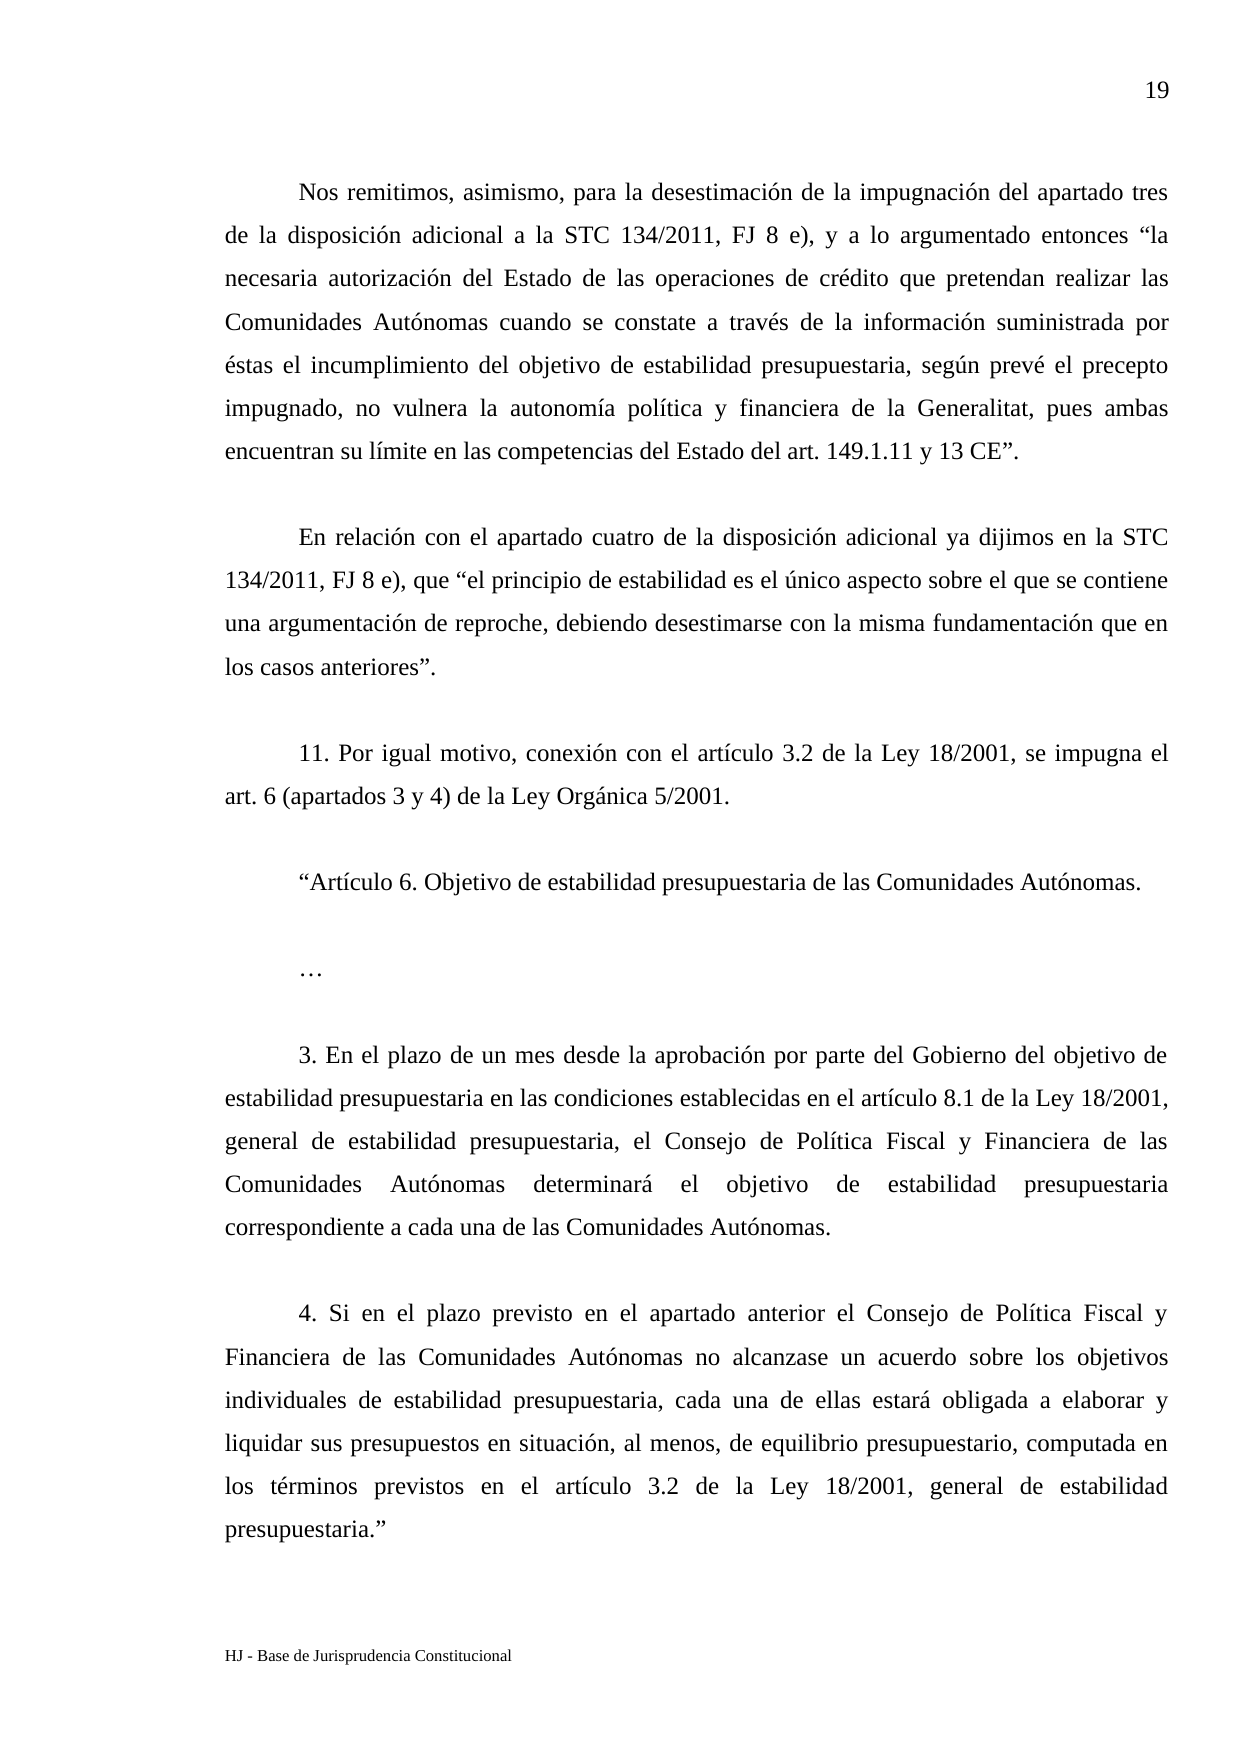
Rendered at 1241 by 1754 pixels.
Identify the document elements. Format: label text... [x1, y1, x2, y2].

text 3. En el plazo de un mes desde la aprobación por parte del Gobierno del objetivo de estabilidad presupuestaria en las condiciones establecidas en el artículo 8.1 de la Ley 18/2001, general de estabilidad presupuestaria, el Consejo de Política Fiscal y Financiera de las Comunidades Autónomas determinará el objetivo de estabilidad presupuestaria correspondiente a cada una de las Comunidades Autónomas. [224, 1040, 1169, 1241]
text Nos remitimos, asimismo, para la desestimación de la impugnación del apartado tres de la disposición adicional a la STC 134/2011, FJ 8 e), y a lo argumentado entonces “la necesaria autorización del Estado de las operaciones de crédito que pretendan realizar las Comunidades Autónomas cuando se constate a través de la información suministrada por éstas el incumplimiento del objetivo de estabilidad presupuestaria, según prevé el precepto impugnado, no vulnera la autonomía política y financiera de la Generalitat, pues ambas encuentran su límite en las competencias del Estado del art. 149.1.11 y 13 CE”. [224, 177, 1169, 465]
text “Artículo 6. Objetivo de estabilidad presupuestaria de las Comunidades Autónomas. [224, 867, 1169, 896]
text En relación con el apartado cuatro de la disposición adicional ya dijimos en la STC 134/2011, FJ 8 e), que “el principio de estabilidad es el único aspecto sobre el que se contiene una argumentación de reproche, debiendo desestimarse con la misma fundamentación que en los casos anteriores”. [224, 522, 1169, 680]
text 11. Por igual motivo, conexión con el artículo 3.2 de la Ley 18/2001, se impugna el art. 6 (apartados 3 y 4) de la Ley Orgánica 5/2001. [224, 738, 1169, 810]
text 4. Si en el plazo previsto en el apartado anterior el Consejo de Política Fiscal y Financiera de las Comunidades Autónomas no alcanzase un acuerdo sobre los objetivos individuales de estabilidad presupuestaria, cada una de ellas estará obligada a elaborar y liquidar sus presupuestos en situación, al menos, de equilibrio presupuestario, computada en los términos previstos en el artículo 3.2 de la Ley 18/2001, general de estabilidad presupuestaria.” [224, 1298, 1169, 1543]
text … [224, 953, 1169, 982]
